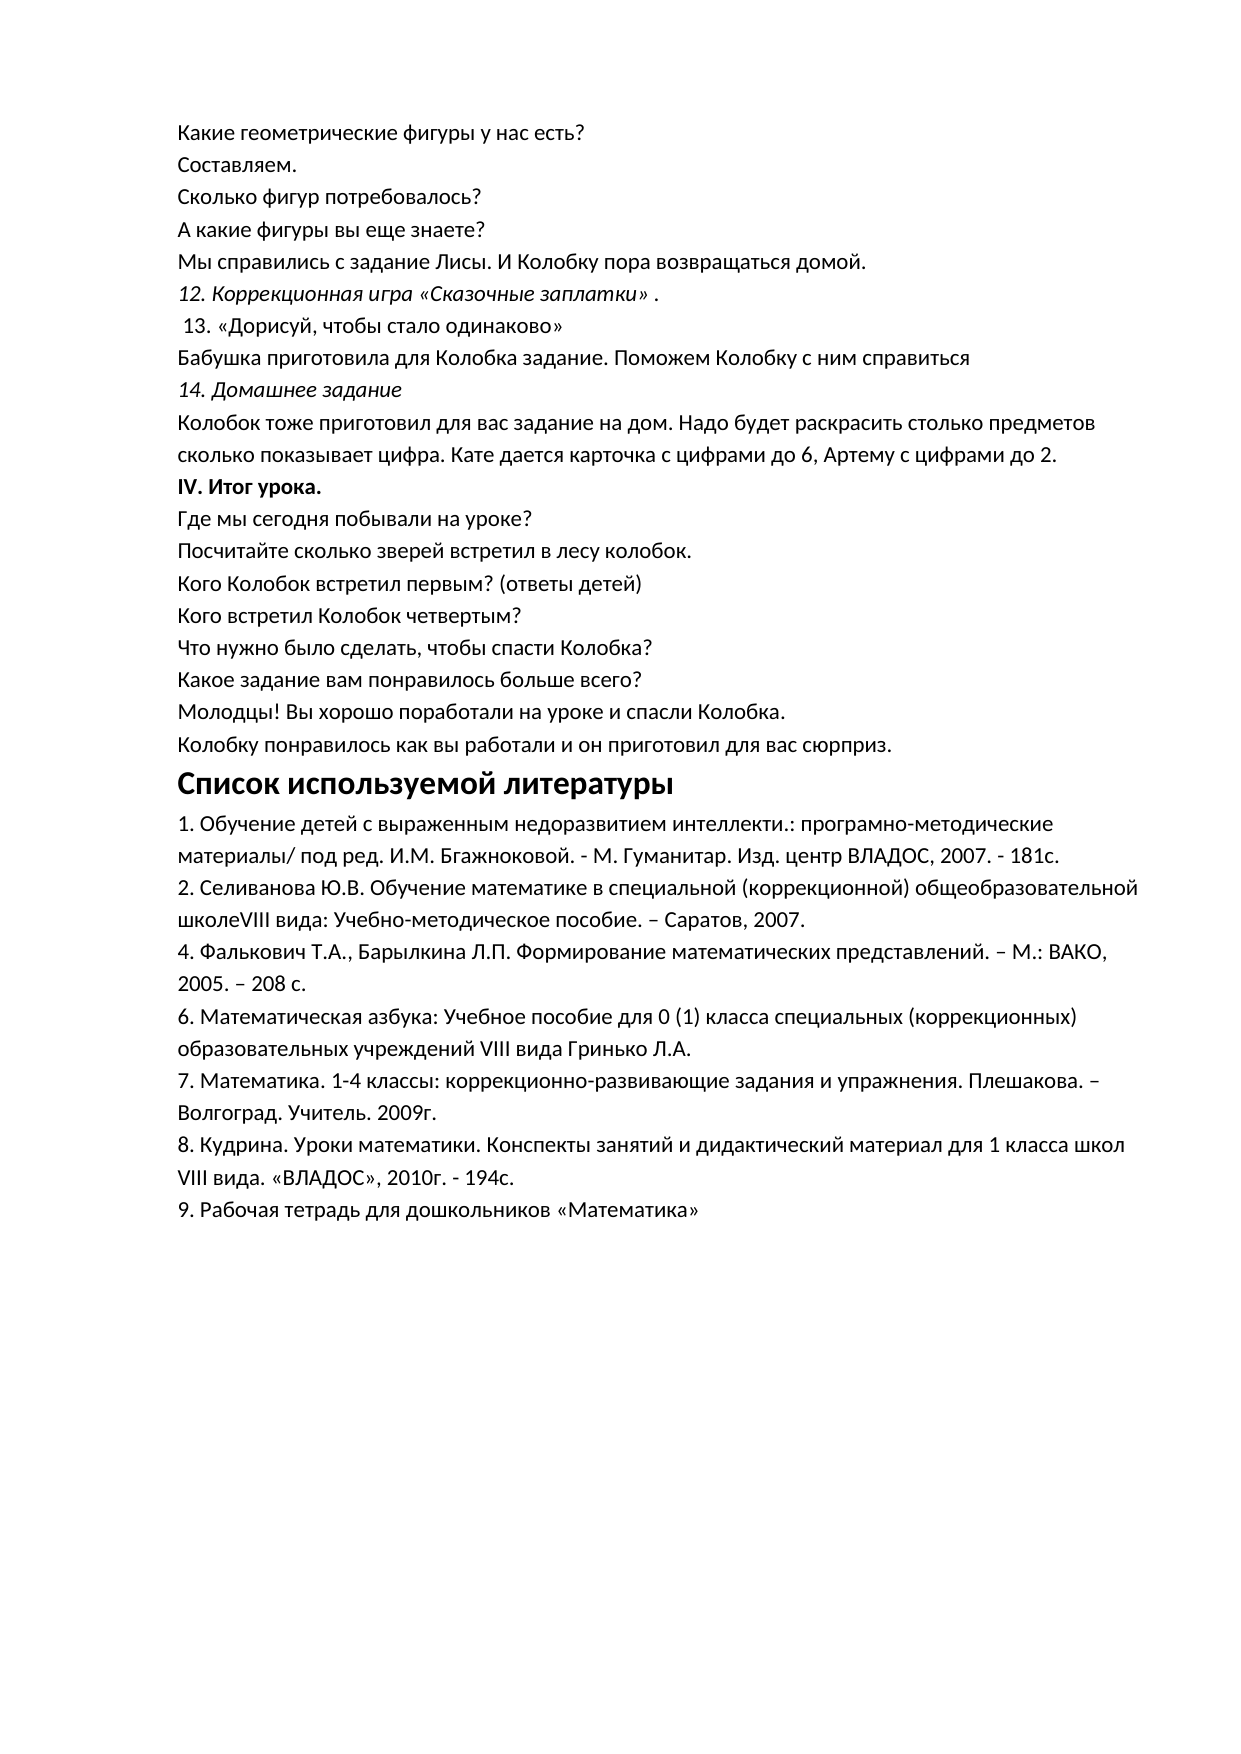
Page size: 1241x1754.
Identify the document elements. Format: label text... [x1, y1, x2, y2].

text Посчитайте сколько зверей встретил в лесу колобок. [177, 537, 1152, 564]
text 1. Обучение детей с выраженным недоразвитием интеллекти.: програмно-методические материалы/ под ред. И.М. Бгажноковой. - М. Гуманитар. Изд. центр ВЛАДОС, 2007. - 181с. [177, 809, 1152, 869]
text 12. Коррекционная игра «Сказочные заплатки» . [177, 279, 1152, 307]
text Колобку понравилось как вы работали и он приготовил для вас сюрприз. [177, 730, 1152, 758]
text Составляем. [177, 150, 1152, 178]
text 14. Домашнее задание [177, 376, 1152, 404]
text Какие геометрические фигуры у нас есть? [177, 118, 1152, 146]
text Молодцы! Вы хорошо поработали на уроке и спасли Колобка. [177, 697, 1152, 726]
text 9. Рабочая тетрадь для дошкольников «Математика» [177, 1195, 1152, 1223]
text Список используемой литературы [177, 762, 1152, 803]
text 7. Математика. 1-4 классы: коррекционно-развивающие задания и упражнения. Плешакова. – Волгоград. Учитель. 2009г. [177, 1066, 1152, 1126]
text 2. Селиванова Ю.В. Обучение математике в специальной (коррекционной) общеобразовательной школеVIII вида: Учебно-методическое пособие. – Саратов, 2007. [177, 873, 1152, 933]
text Бабушка приготовила для Колобка задание. Поможем Колобку с ним справиться [177, 343, 1152, 371]
text Какое задание вам понравилось больше всего? [177, 665, 1152, 693]
text Кого Колобок встретил первым? (ответы детей) [177, 569, 1152, 597]
text Кого встретил Колобок четвертым? [177, 601, 1152, 629]
text 4. Фалькович Т.А., Барылкина Л.П. Формирование математических представлений. – М.: ВАКО, 2005. – 208 с. [177, 937, 1152, 998]
text Колобок тоже приготовил для вас задание на дом. Надо будет раскрасить столько предметов сколько показывает цифра. Кате дается карточка с цифрами до 6, Артему с цифрами до 2. [177, 408, 1152, 468]
text Где мы сегодня побывали на уроке? [177, 504, 1152, 532]
text Сколько фигур потребовалось? [177, 182, 1152, 211]
text Что нужно было сделать, чтобы спасти Колобка? [177, 633, 1152, 661]
text 6. Математическая азбука: Учебное пособие для 0 (1) класса специальных (коррекционных) образовательных учреждений VIII вида Гринько Л.А. [177, 1002, 1152, 1062]
text А какие фигуры вы еще знаете? [177, 215, 1152, 243]
text IV. Итог урока. [177, 472, 1152, 500]
text 13. «Дорисуй, чтобы стало одинаково» [177, 311, 1152, 339]
text 8. Кудрина. Уроки математики. Конспекты занятий и дидактический материал для 1 класса школ VIII вида. «ВЛАДОС», 2010г. - 194с. [177, 1131, 1152, 1191]
text Мы справились с задание Лисы. И Колобку пора возвращаться домой. [177, 247, 1152, 275]
